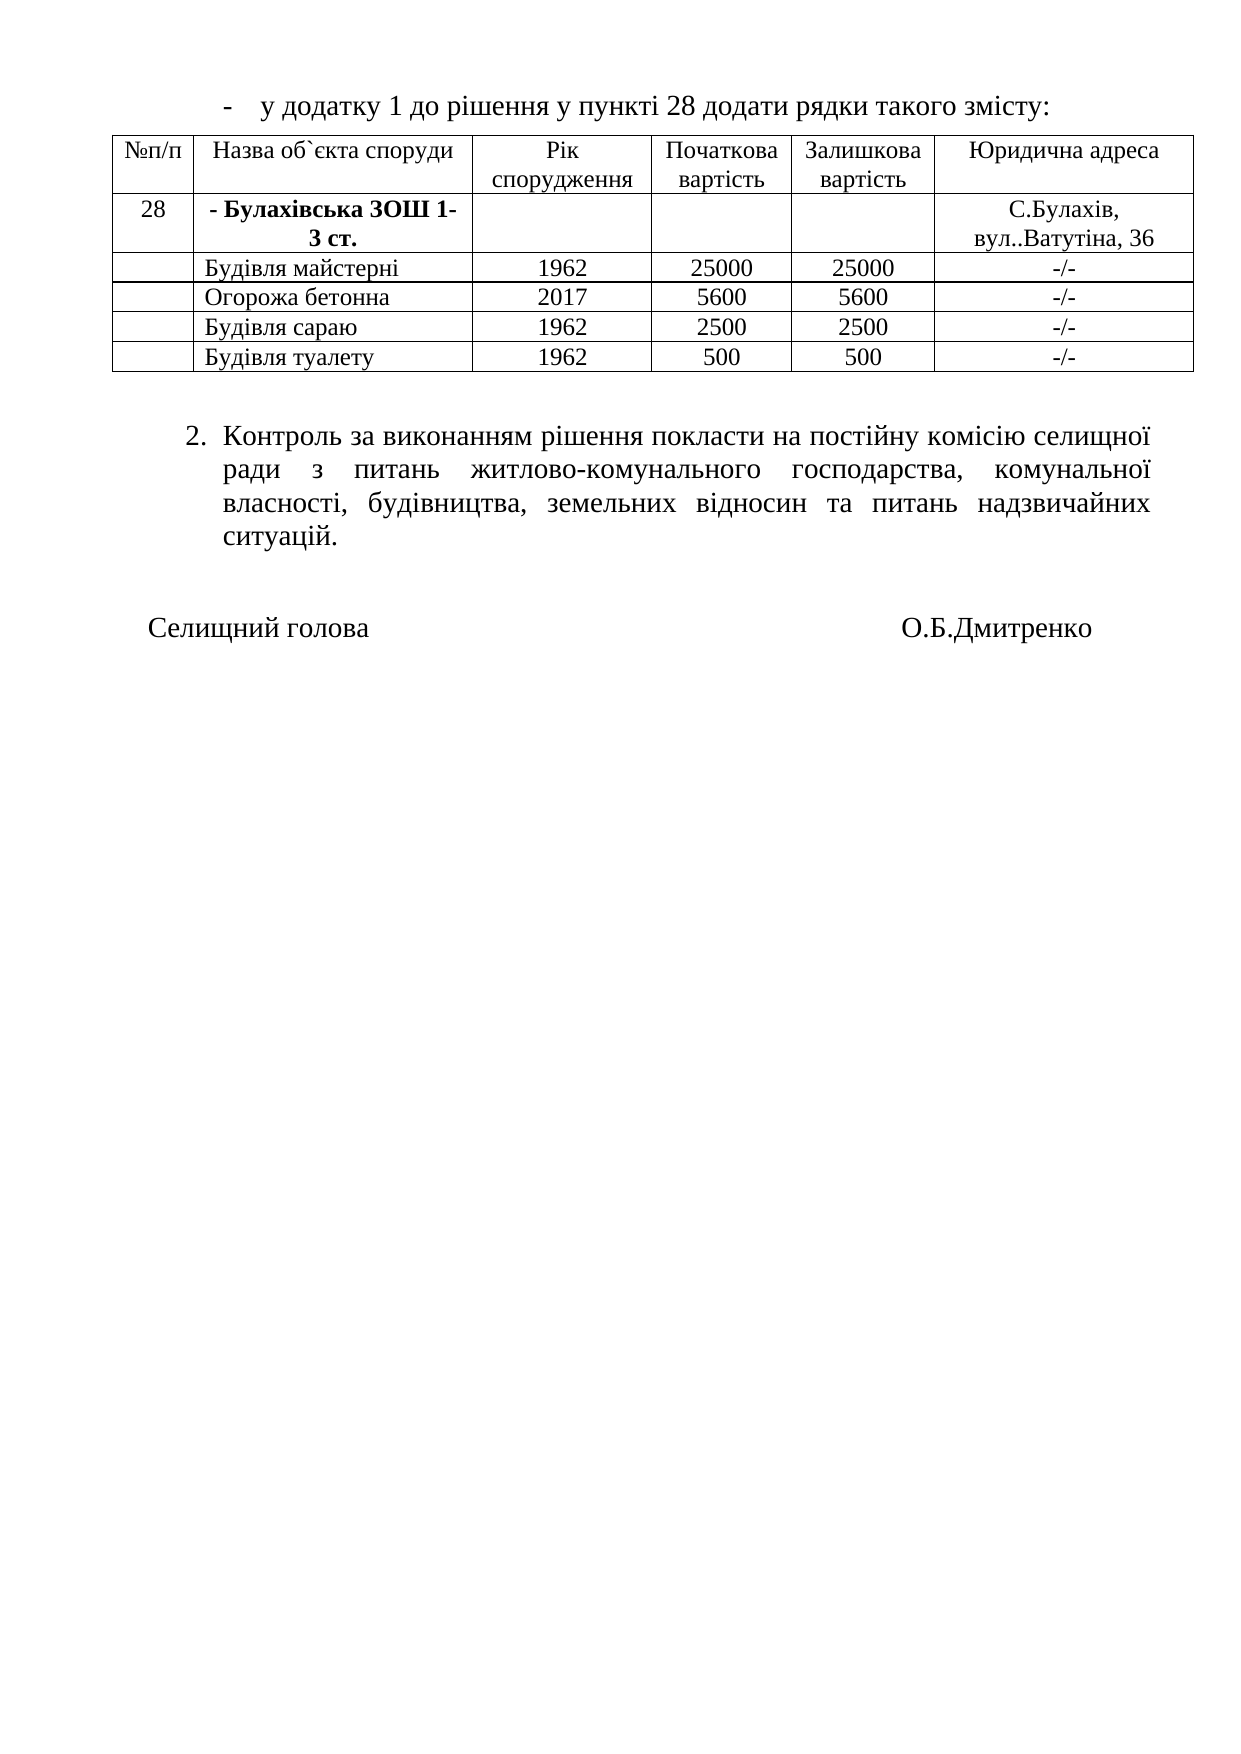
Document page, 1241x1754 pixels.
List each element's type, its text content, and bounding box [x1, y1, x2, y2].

table_cell 1962 [473, 342, 651, 371]
table_cell 2017 [473, 283, 651, 311]
table_cell Будівля сараю [194, 312, 472, 341]
table_cell -/- [935, 312, 1193, 341]
table_header Рік спорудження [473, 136, 651, 193]
table_cell Будівля туалету [194, 342, 472, 371]
table_cell 1962 [473, 312, 651, 341]
table_cell 5600 [792, 283, 934, 311]
table_cell 28 [113, 194, 193, 252]
table_cell 5600 [652, 283, 791, 311]
table_cell [792, 194, 934, 252]
table_header Юридична адреса [935, 136, 1193, 193]
table_cell -/- [935, 342, 1193, 371]
table_cell С.Булахів, вул..Ватутіна, 36 [935, 194, 1193, 252]
list Контроль за виконанням рішення покласти на постійну комісію селищної ради з питань житлово-комунального господарства, комунальної власності, будівництва, земельних відносин та питань надзвичайних ситуацій. [185, 418, 1152, 552]
table_cell 25000 [792, 253, 934, 281]
table_cell [473, 194, 651, 252]
list у додатку 1 до рішення у пункті 28 додати рядки такого змісту: [223, 88, 1152, 122]
table_cell [113, 342, 193, 371]
table_cell Будівля майстерні [194, 253, 472, 281]
table_header Початкова вартість [652, 136, 791, 193]
table_cell -/- [935, 283, 1193, 311]
table_header Залишкова вартість [792, 136, 934, 193]
table_cell [113, 283, 193, 311]
table_cell [113, 253, 193, 281]
table_cell -/- [935, 253, 1193, 281]
table_cell - Булахівська ЗОШ 1-3 ст. [194, 194, 472, 252]
table_header №п/п [113, 136, 193, 193]
table_cell [113, 312, 193, 341]
table_cell Огорожа бетонна [194, 283, 472, 311]
table_header Назва об`єкта споруди [194, 136, 472, 193]
text Селищний голова О.Б.Дмитренко [148, 611, 1152, 644]
table_cell 25000 [652, 253, 791, 281]
table_cell [652, 194, 791, 252]
table_cell 500 [792, 342, 934, 371]
table_cell 2500 [652, 312, 791, 341]
table_cell 2500 [792, 312, 934, 341]
table_cell 500 [652, 342, 791, 371]
table_cell 1962 [473, 253, 651, 281]
